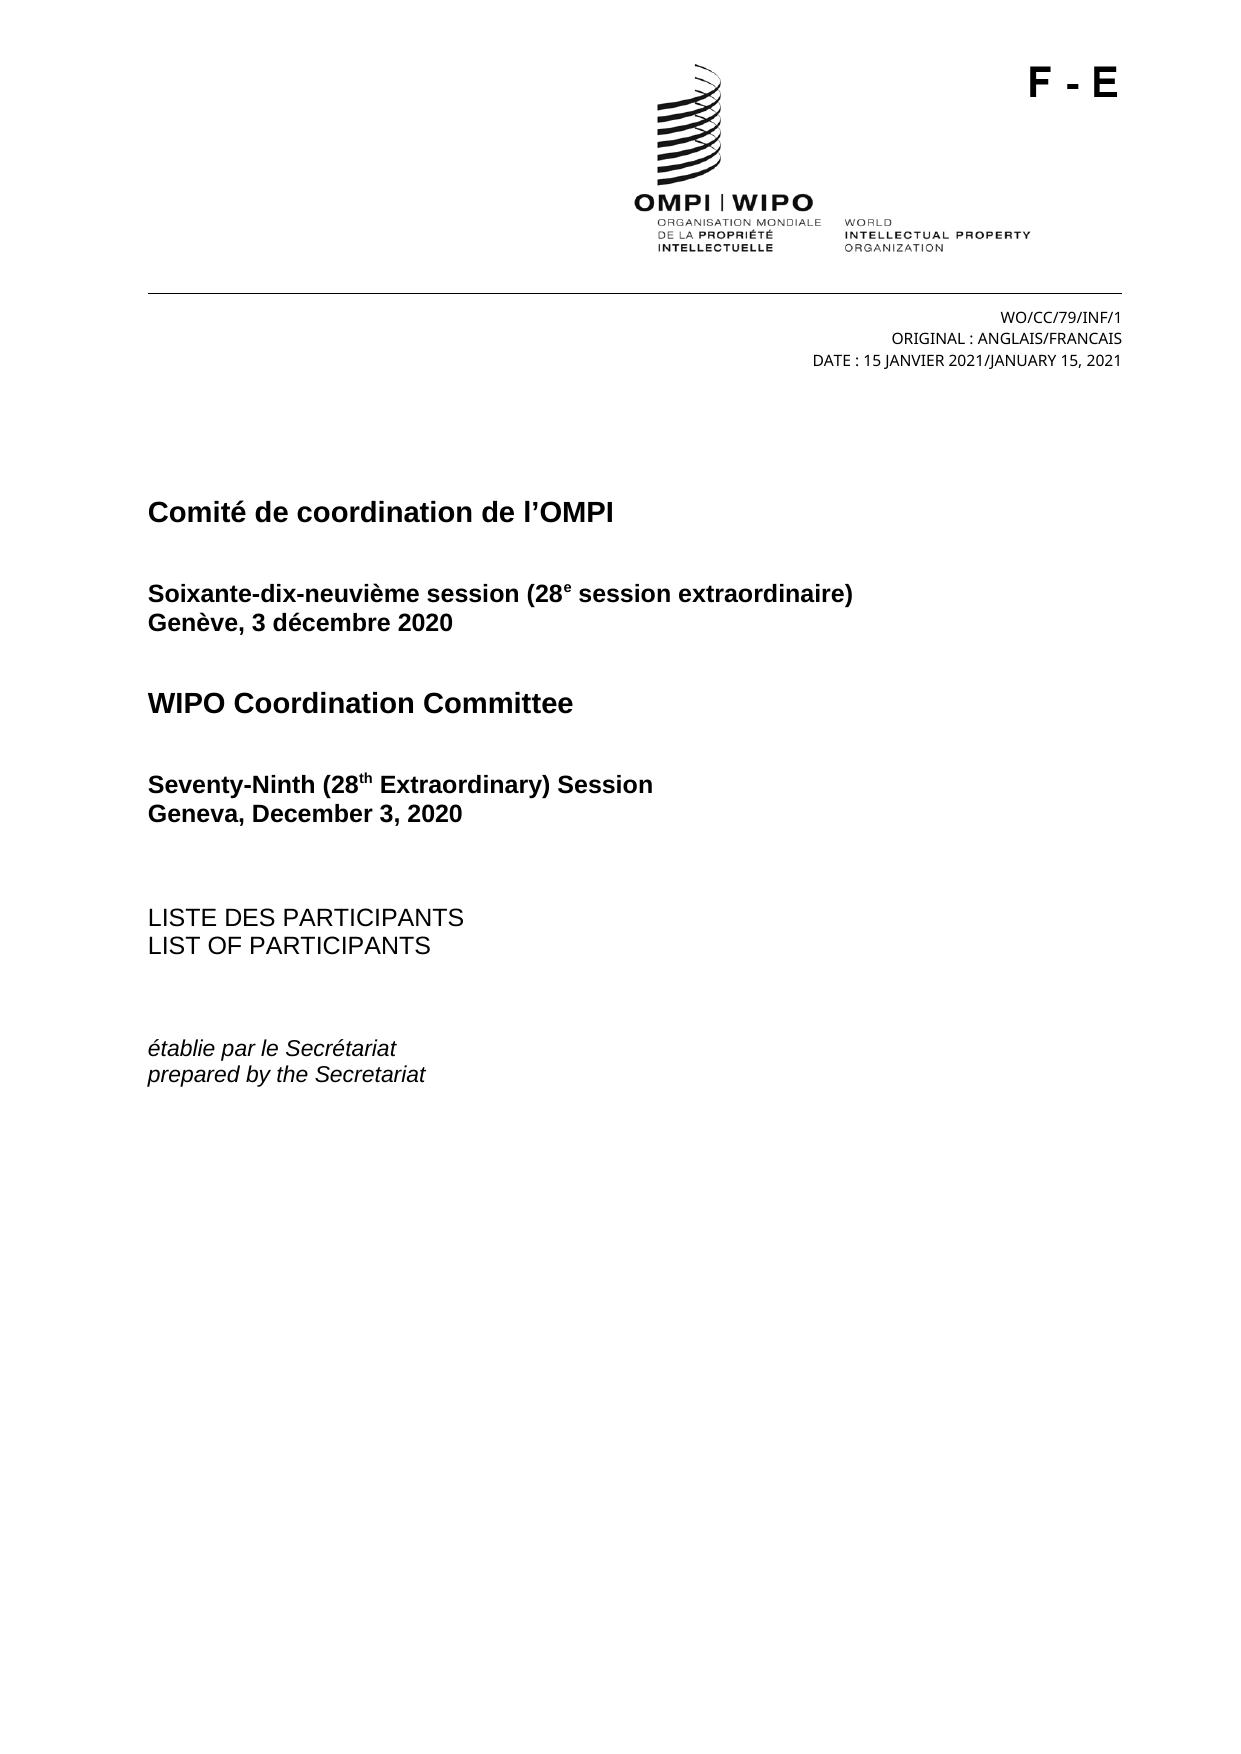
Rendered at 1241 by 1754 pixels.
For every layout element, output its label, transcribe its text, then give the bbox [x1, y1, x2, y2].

text date : 15 janvier 2021/January 15, 2021 [148, 349, 1122, 371]
text ORIGINAL : anglais/francais [148, 328, 1122, 349]
text Soixante-dix-neuvième session (28e session extraordinaire) Genève, 3 décembre 2020 [148, 579, 1122, 637]
picture [625, 59, 1123, 273]
text Seventy-Ninth (28th Extraordinary) Session Geneva, December 3, 2020 [148, 770, 1122, 828]
text WIPO Coordination Committee [148, 687, 1122, 720]
text établie par le Secrétariat [148, 1035, 1122, 1061]
text WO/CC/79/INF/1 [148, 307, 1122, 328]
text LIST OF PARTICIPANTS [148, 931, 1122, 960]
text Comité de coordination de l’OMPI [148, 496, 1122, 529]
text prepared by the Secretariat [148, 1061, 1122, 1088]
text liste des PARTICIPANTS [148, 903, 1122, 931]
